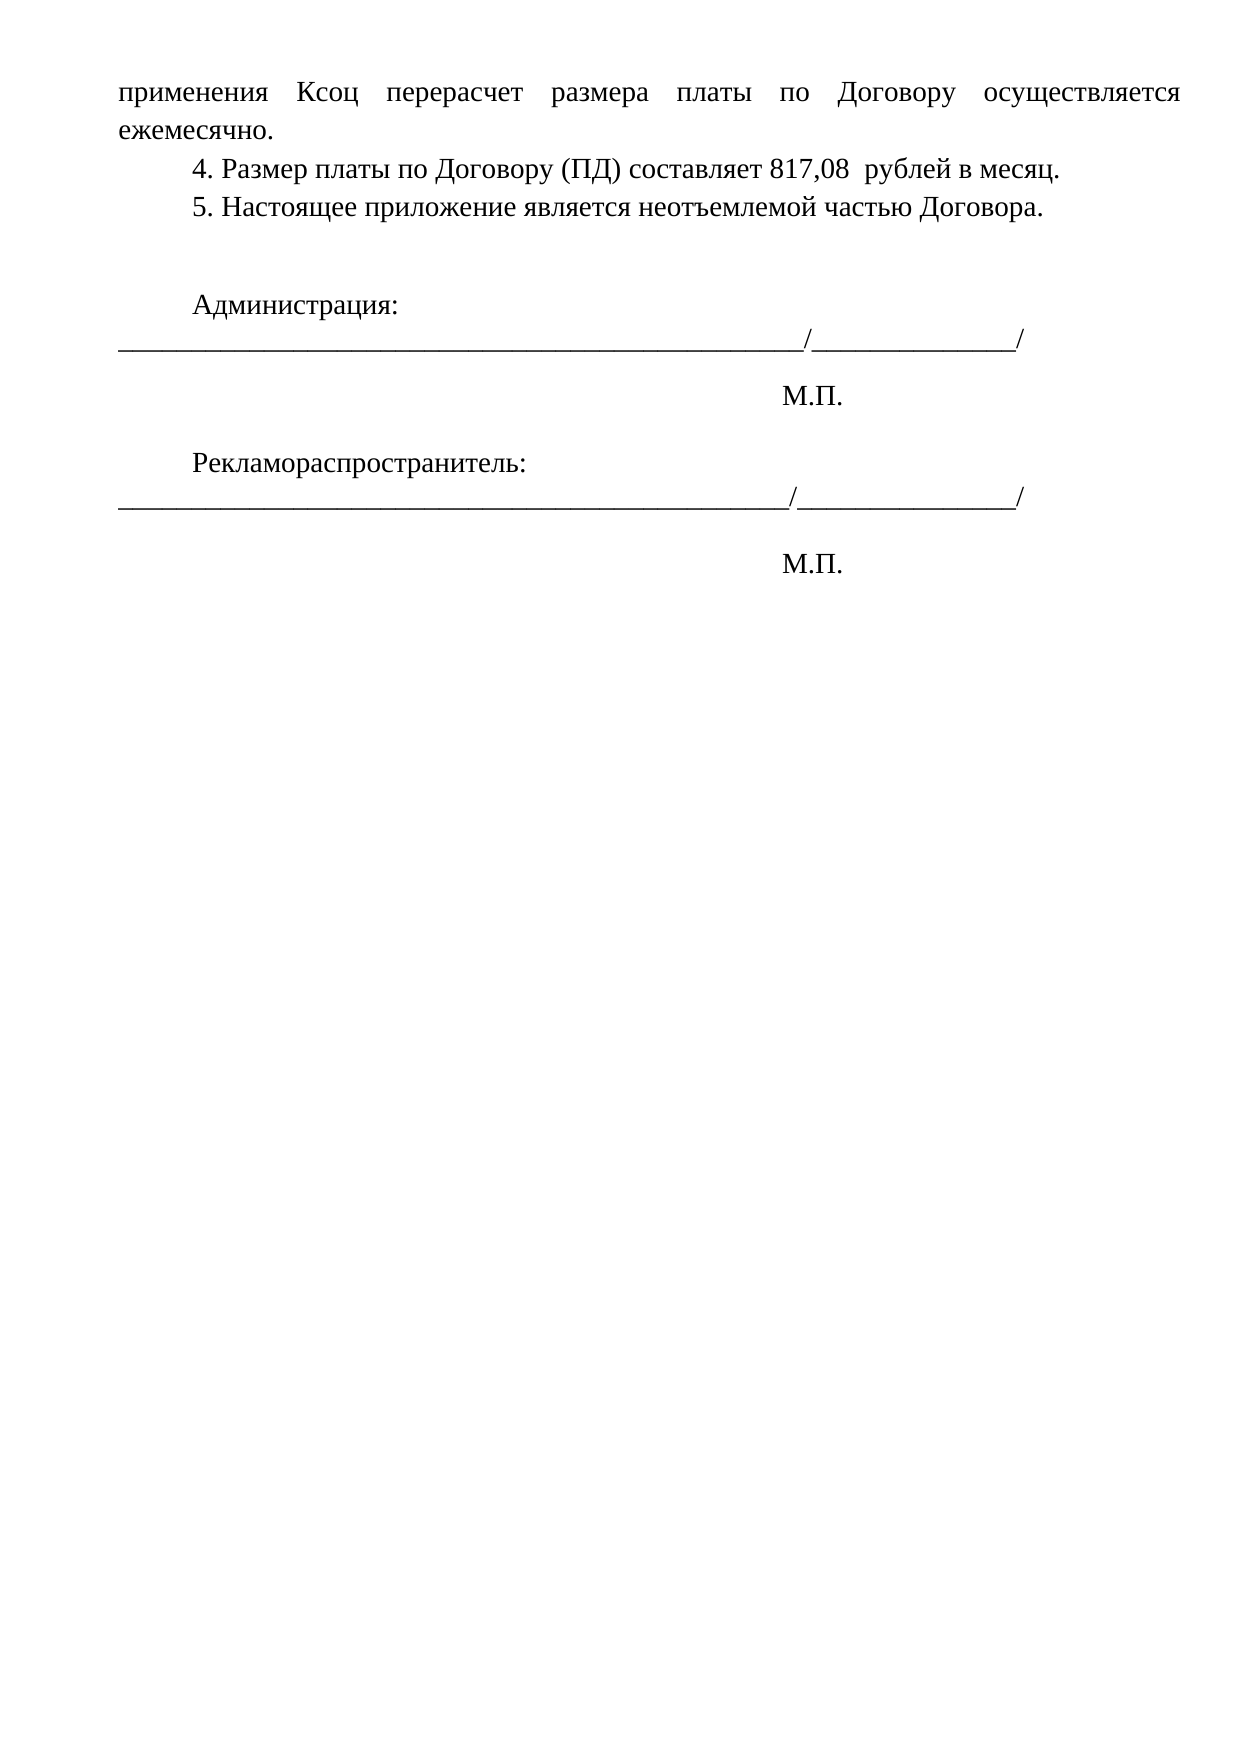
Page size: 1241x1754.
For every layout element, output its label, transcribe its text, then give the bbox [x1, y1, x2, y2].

text 4. Размер платы по Договору (ПД) составляет 817,08 рублей в месяц. [118, 151, 1181, 184]
text 5. Настоящее приложение является неотъемлемой частью Договора. [118, 189, 1181, 223]
text _______________________________________________/______________/ [118, 321, 1181, 354]
text Рекламораспространитель: [118, 445, 1181, 479]
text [118, 74, 1181, 146]
text Администрация: [118, 287, 1181, 321]
text ______________________________________________/_______________/ [118, 479, 1181, 512]
text М.П. [118, 546, 1181, 579]
text М.П. [118, 378, 1181, 412]
